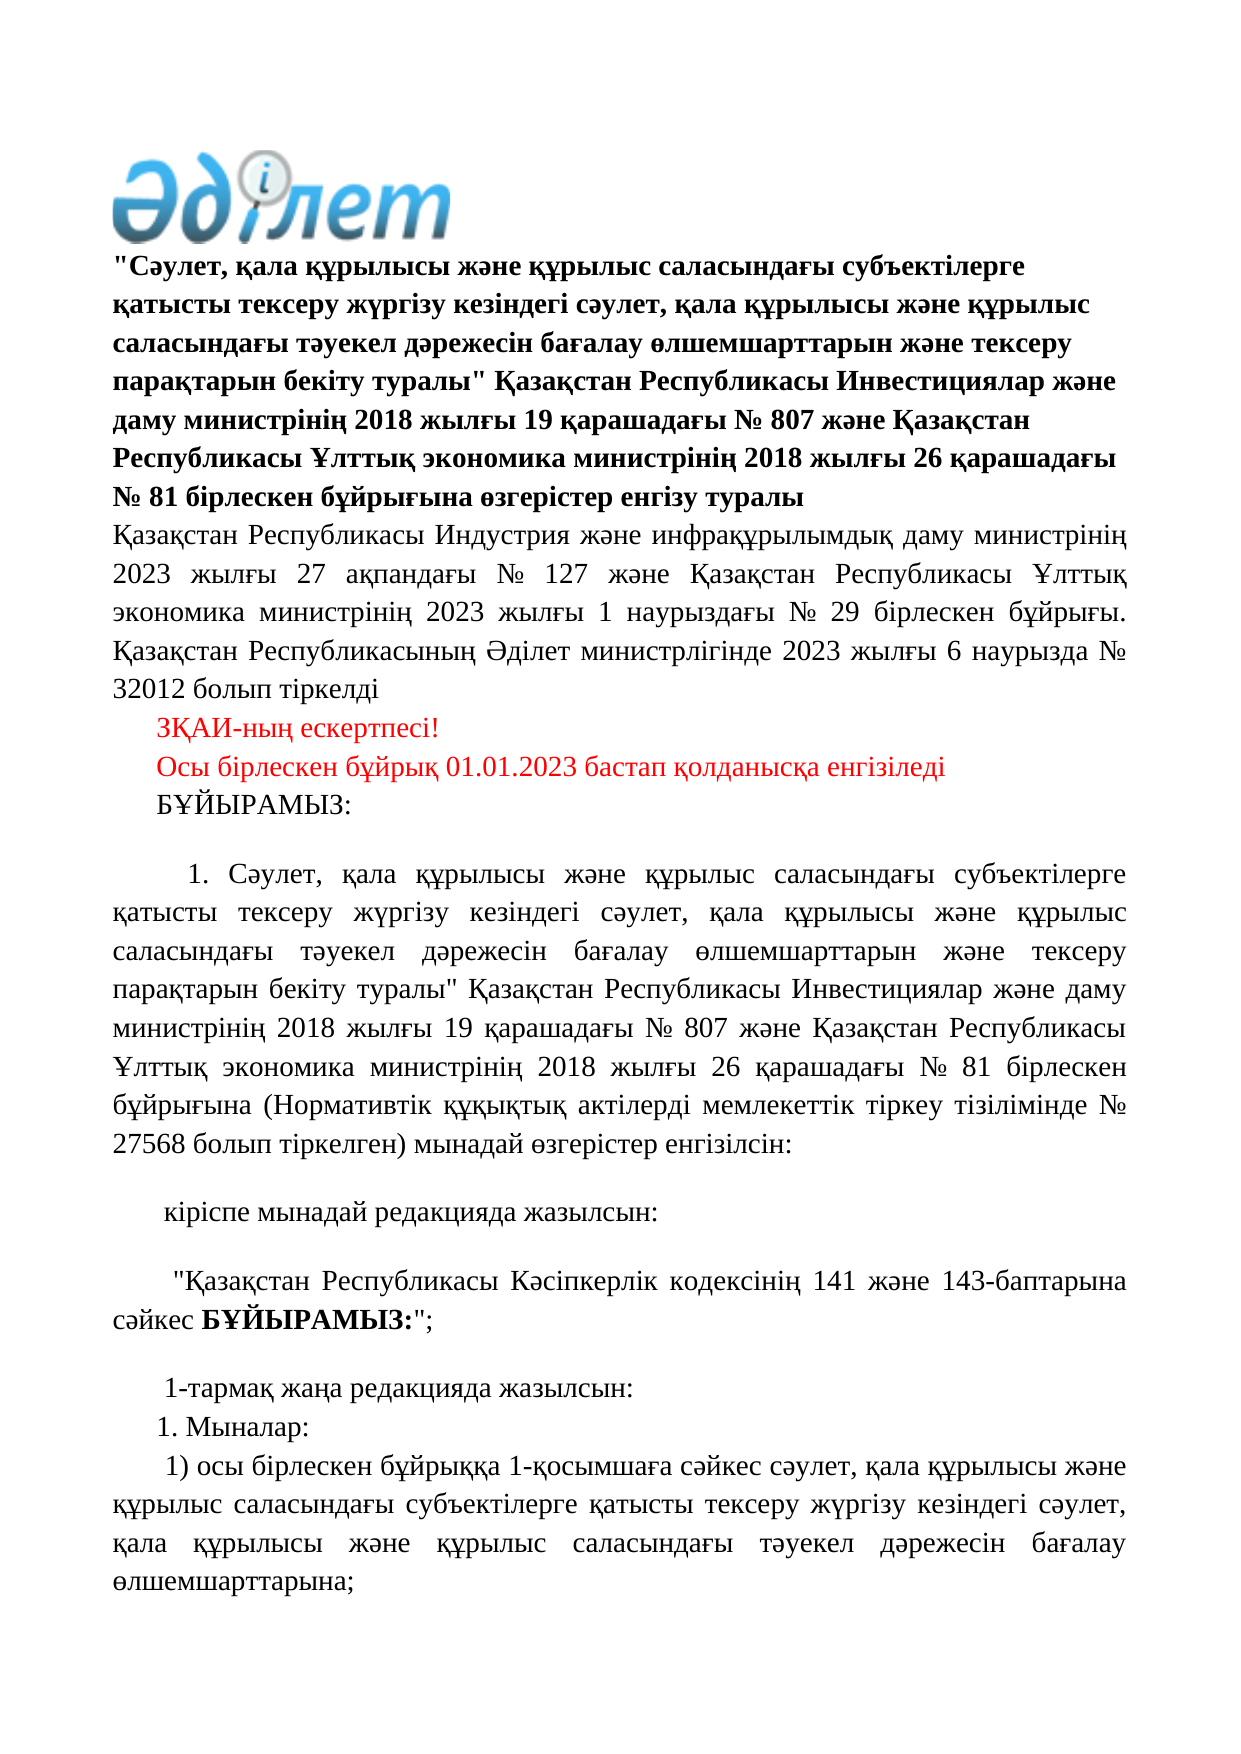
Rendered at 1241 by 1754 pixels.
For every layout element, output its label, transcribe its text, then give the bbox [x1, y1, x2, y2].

text 1. Мыналар: [112, 1409, 1128, 1443]
text 1-тармақ жаңа редакцияда жазылсын: [112, 1371, 1128, 1404]
text ЗҚАИ-ның ескертпесі! [112, 710, 1128, 744]
text кіріспе мынадай редакцияда жазылсын: [112, 1194, 1128, 1228]
text 1. Сәулет, қала құрылысы және құрылыс саласындағы субъектілерге қатысты тексеру жүргізу кезіндегі сәулет, қала құрылысы және құрылыс саласындағы тәуекел дәрежесін бағалау өлшемшарттарын және тексеру парақтарын бекіту туралы" Қазақстан Республикасы Инвестициялар және даму министрінің 2018 жылғы 19 қарашадағы № 807 және Қазақстан Республикасы Ұлттық экономика министрінің 2018 жылғы 26 қарашадағы № 81 бірлескен бұйрығына (Нормативтік құқықтық актілерді мемлекеттік тіркеу тізілімінде № 27568 болып тіркелген) мынадай өзгерістер енгізілсін: [112, 856, 1128, 1159]
picture [112, 150, 451, 244]
text БҰЙЫРАМЫЗ: [112, 787, 1128, 821]
text Қазақстан Республикасы Индустрия және инфрақұрылымдық даму министрінің 2023 жылғы 27 ақпандағы № 127 және Қазақстан Республикасы Ұлттық экономика министрінің 2023 жылғы 1 наурыздағы № 29 бірлескен бұйрығы. Қазақстан Республикасының Әділет министрлігінде 2023 жылғы 6 наурызда № 32012 болып тіркелді [112, 517, 1128, 705]
text 1) осы бірлескен бұйрыққа 1-қосымшаға сәйкес сәулет, қала құрылысы және құрылыс саласындағы субъектілерге қатысты тексеру жүргізу кезіндегі сәулет, қала құрылысы және құрылыс саласындағы тәуекел дәрежесін бағалау өлшемшарттарына; [112, 1448, 1128, 1597]
text Осы бірлескен бұйрық 01.01.2023 бастап қолданысқа енгізіледі [112, 749, 1128, 782]
text "Сәулет, қала құрылысы және құрылыс саласындағы субъектілерге қатысты тексеру жүргізу кезіндегі сәулет, қала құрылысы және құрылыс саласындағы тәуекел дәрежесін бағалау өлшемшарттарын және тексеру парақтарын бекіту туралы" Қазақстан Республикасы Инвестициялар және даму министрінің 2018 жылғы 19 қарашадағы № 807 және Қазақстан Республикасы Ұлттық экономика министрінің 2018 жылғы 26 қарашадағы № 81 бірлескен бұйрығына өзгерістер енгізу туралы [112, 248, 1128, 512]
text "Қазақстан Республикасы Кәсіпкерлік кодексінің 141 және 143-баптарына сәйкес БҰЙЫРАМЫЗ:"; [112, 1263, 1128, 1335]
